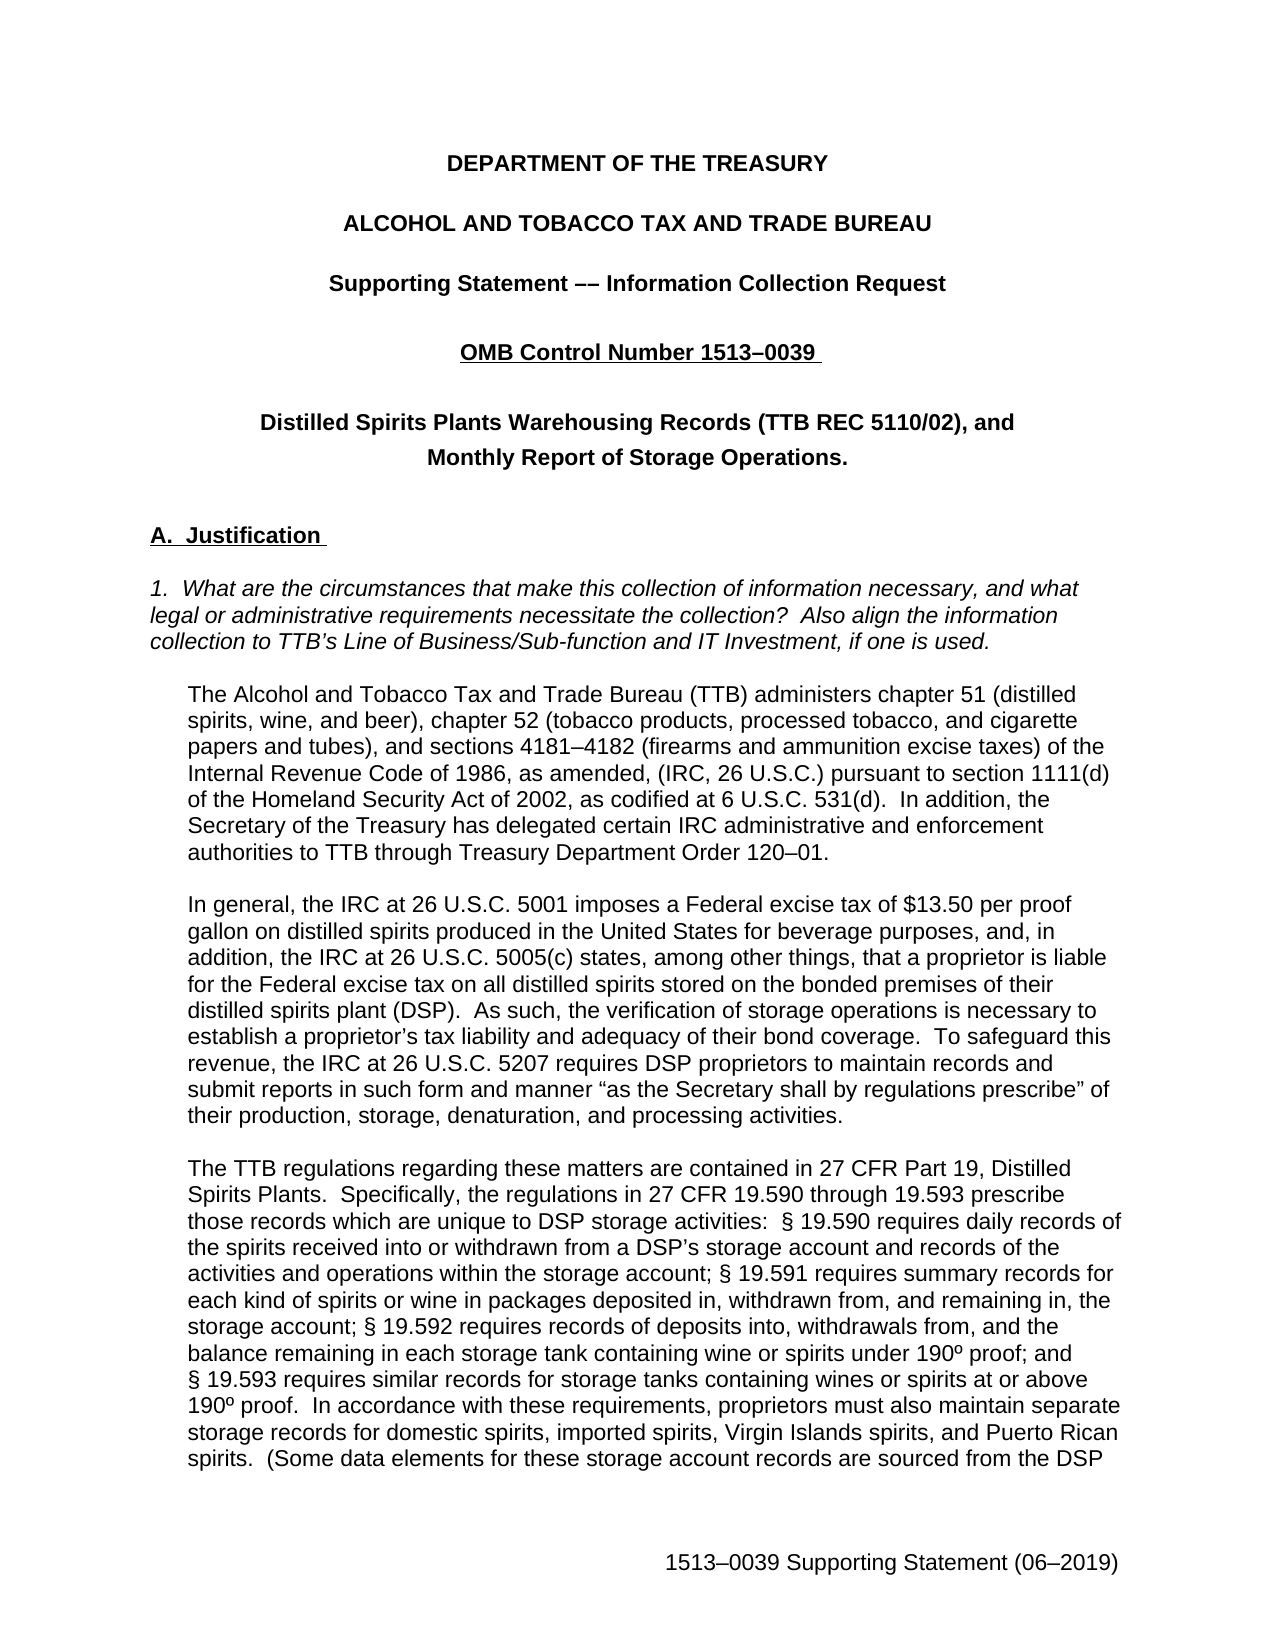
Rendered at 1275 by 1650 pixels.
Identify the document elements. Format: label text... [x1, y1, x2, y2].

text Distilled Spirits Plants Warehousing Records (TTB REC 5110/02), and [150, 409, 1125, 435]
text A. Justification [150, 522, 1125, 549]
text Supporting Statement –– Information Collection Request [150, 270, 1125, 296]
text Monthly Report of Storage Operations. [150, 443, 1125, 470]
text In general, the IRC at 26 U.S.C. 5001 imposes a Federal excise tax of $13.50 per proof gallon on distilled spirits produced in the United States for beverage purposes, and, in addition, the IRC at 26 U.S.C. 5005(c) states, among other things, that a proprietor is liable for the Federal excise tax on all distilled spirits stored on the bonded premises of their distilled spirits plant (DSP). As such, the verification of storage operations is necessary to establish a proprietor’s tax liability and adequacy of their bond coverage. To safeguard this revenue, the IRC at 26 U.S.C. 5207 requires DSP proprietors to maintain records and submit reports in such form and manner “as the Secretary shall by regulations prescribe” of their production, storage, denaturation, and processing activities. [187, 891, 1125, 1129]
text DEPARTMENT OF THE TREASURY [150, 150, 1125, 176]
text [187, 1155, 1125, 1471]
text ALCOHOL AND TOBACCO TAX AND TRADE BUREAU [150, 210, 1125, 236]
text The Alcohol and Tobacco Tax and Trade Bureau (TTB) administers chapter 51 (distilled spirits, wine, and beer), chapter 52 (tobacco products, processed tobacco, and cigarette papers and tubes), and sections 4181–4182 (firearms and ammunition excise taxes) of the Internal Revenue Code of 1986, as amended, (IRC, 26 U.S.C.) pursuant to section 1111(d) of the Homeland Security Act of 2002, as codified at 6 U.S.C. 531(d). In addition, the Secretary of the Treasury has delegated certain IRC administrative and enforcement authorities to TTB through Treasury Department Order 120–01. [187, 681, 1125, 865]
text OMB Control Number 1513–0039 [150, 339, 1125, 366]
text 1. What are the circumstances that make this collection of information necessary, and what legal or administrative requirements necessitate the collection? Also align the information collection to TTB’s Line of Business/Sub-function and IT Investment, if one is used. [150, 575, 1125, 654]
